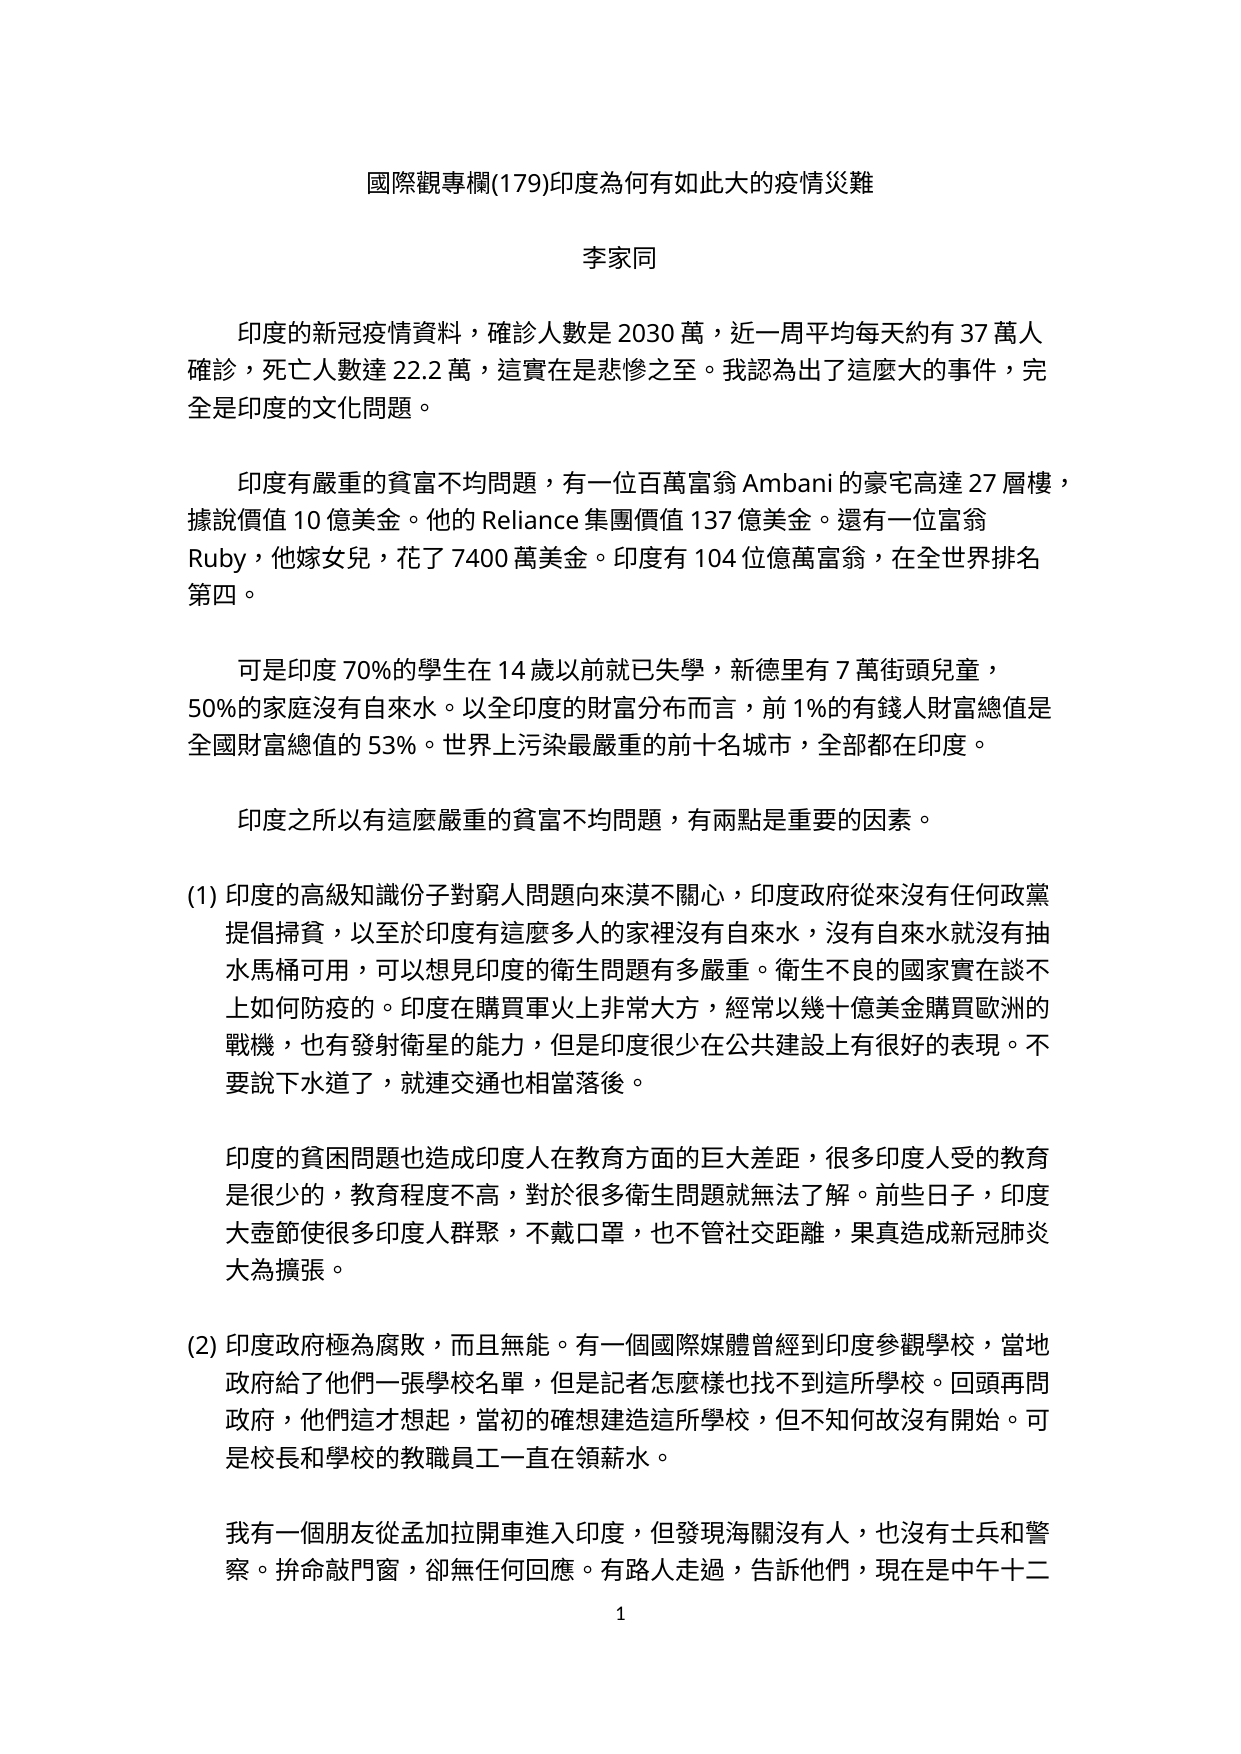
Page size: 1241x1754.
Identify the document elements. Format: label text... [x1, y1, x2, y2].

text 印度有嚴重的貧富不均問題，有一位百萬富翁Ambani的豪宅高達27層樓，據說價值10億美金。他的Reliance集團價值137億美金。還有一位富翁Ruby，他嫁女兒，花了7400萬美金。印度有104位億萬富翁，在全世界排名第四。 [187, 462, 1053, 612]
text 印度之所以有這麼嚴重的貧富不均問題，有兩點是重要的因素。 [187, 800, 1053, 837]
text 可是印度70%的學生在14歲以前就已失學，新德里有7萬街頭兒童，50%的家庭沒有自來水。以全印度的財富分布而言，前1%的有錢人財富總值是全國財富總值的53%。世界上污染最嚴重的前十名城市，全部都在印度。 [187, 650, 1053, 762]
text 李家同 [187, 237, 1053, 275]
text 印度的貧困問題也造成印度人在教育方面的巨大差距，很多印度人受的教育是很少的，教育程度不高，對於很多衛生問題就無法了解。前些日子，印度大壺節使很多印度人群聚，不戴口罩，也不管社交距離，果真造成新冠肺炎大為擴張。 [225, 1137, 1053, 1287]
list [225, 1512, 1053, 1587]
list 印度的高級知識份子對窮人問題向來漠不關心，印度政府從來沒有任何政黨提倡掃貧，以至於印度有這麼多人的家裡沒有自來水，沒有自來水就沒有抽水馬桶可用，可以想見印度的衛生問題有多嚴重。衛生不良的國家實在談不上如何防疫的。印度在購買軍火上非常大方，經常以幾十億美金購買歐洲的戰機，也有發射衛星的能力，但是印度很少在公共建設上有很好的表現。不要說下水道了，就連交通也相當落後。 [187, 875, 1053, 1100]
list 印度政府極為腐敗，而且無能。有一個國際媒體曾經到印度參觀學校，當地政府給了他們一張學校名單，但是記者怎麼樣也找不到這所學校。回頭再問政府，他們這才想起，當初的確想建造這所學校，但不知何故沒有開始。可是校長和學校的教職員工一直在領薪水。 [187, 1325, 1053, 1475]
text 印度的新冠疫情資料，確診人數是2030萬，近一周平均每天約有37萬人確診，死亡人數達22.2萬，這實在是悲慘之至。我認為出了這麼大的事件，完全是印度的文化問題。 [187, 312, 1053, 425]
text 國際觀專欄(179)印度為何有如此大的疫情災難 [187, 162, 1053, 200]
